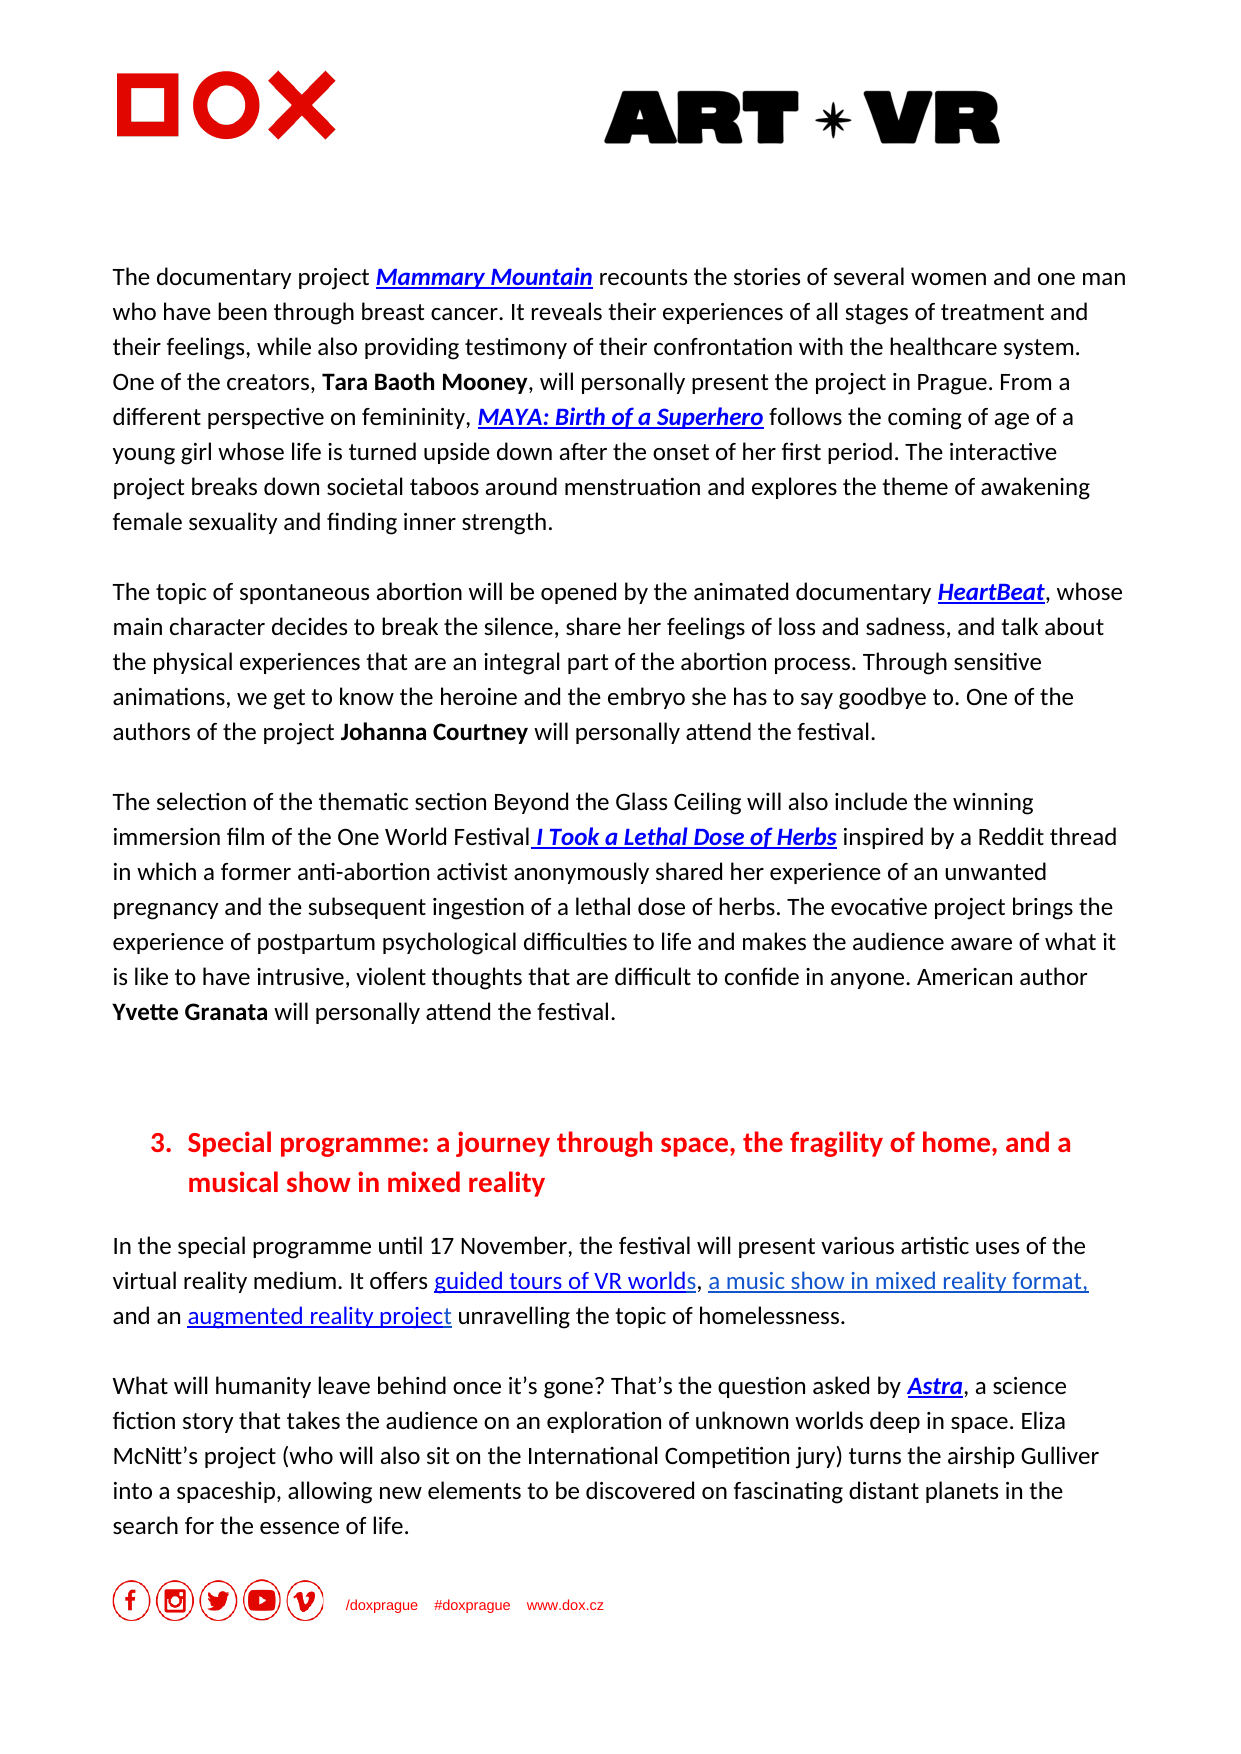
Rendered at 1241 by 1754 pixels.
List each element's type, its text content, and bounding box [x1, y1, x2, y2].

picture [592, 71, 1009, 156]
text The documentary project Mammary Mountain recounts the stories of several women and one man who have been through breast cancer. It reveals their experiences of all stages of treatment and their feelings, while also providing testimony of their confrontation with the healthcare system. One of the creators, Tara Baoth Mooney, will personally present the project in Prague. From a different perspective on femininity, MAYA: Birth of a Superhero follows the coming of age of a young girl whose life is turned upside down after the onset of her first period. The interactive project breaks down societal taboos around menstruation and explores the theme of awakening female sexuality and finding inner strength. [112, 261, 1128, 536]
picture [117, 70, 336, 140]
text The topic of spontaneous abortion will be opened by the animated documentary HeartBeat, whose main character decides to break the silence, share her feelings of loss and sadness, and talk about the physical experiences that are an integral part of the abortion process. Through sensitive animations, we get to know the heroine and the embryo she has to say goodbye to. One of the authors of the project Johanna Courtney will personally attend the festival. [112, 576, 1128, 746]
text The selection of the thematic section Beyond the Glass Ceiling will also include the winning immersion film of the One World Festival I Took a Lethal Dose of Herbs inspired by a Reddit thread in which a former anti-abortion activist anonymously shared her experience of an unwanted pregnancy and the subsequent ingestion of a lethal dose of herbs. The evocative project brings the experience of postpartum psychological difficulties to life and makes the audience aware of what it is like to have intrusive, violent thoughts that are difficult to confide in anyone. American author Yvette Granata will personally attend the festival. [112, 786, 1128, 1026]
list Special programme: a journey through space, the fragility of home, and a musical show in mixed reality [150, 1124, 1128, 1200]
text What will humanity leave behind once it’s gone? That’s the question asked by Astra, a science fiction story that takes the audience on an exploration of unknown worlds deep in space. Eliza McNitt’s project (who will also sit on the International Competition jury) turns the airship Gulliver into a spaceship, allowing new elements to be discovered on fascinating distant planets in the search for the essence of life. [112, 1371, 1128, 1541]
picture [112, 1579, 324, 1621]
text In the special programme until 17 November, the festival will present various artistic uses of the virtual reality medium. It offers guided tours of VR worlds, a music show in mixed reality format, and an augmented reality project unravelling the topic of homelessness. [112, 1231, 1128, 1331]
